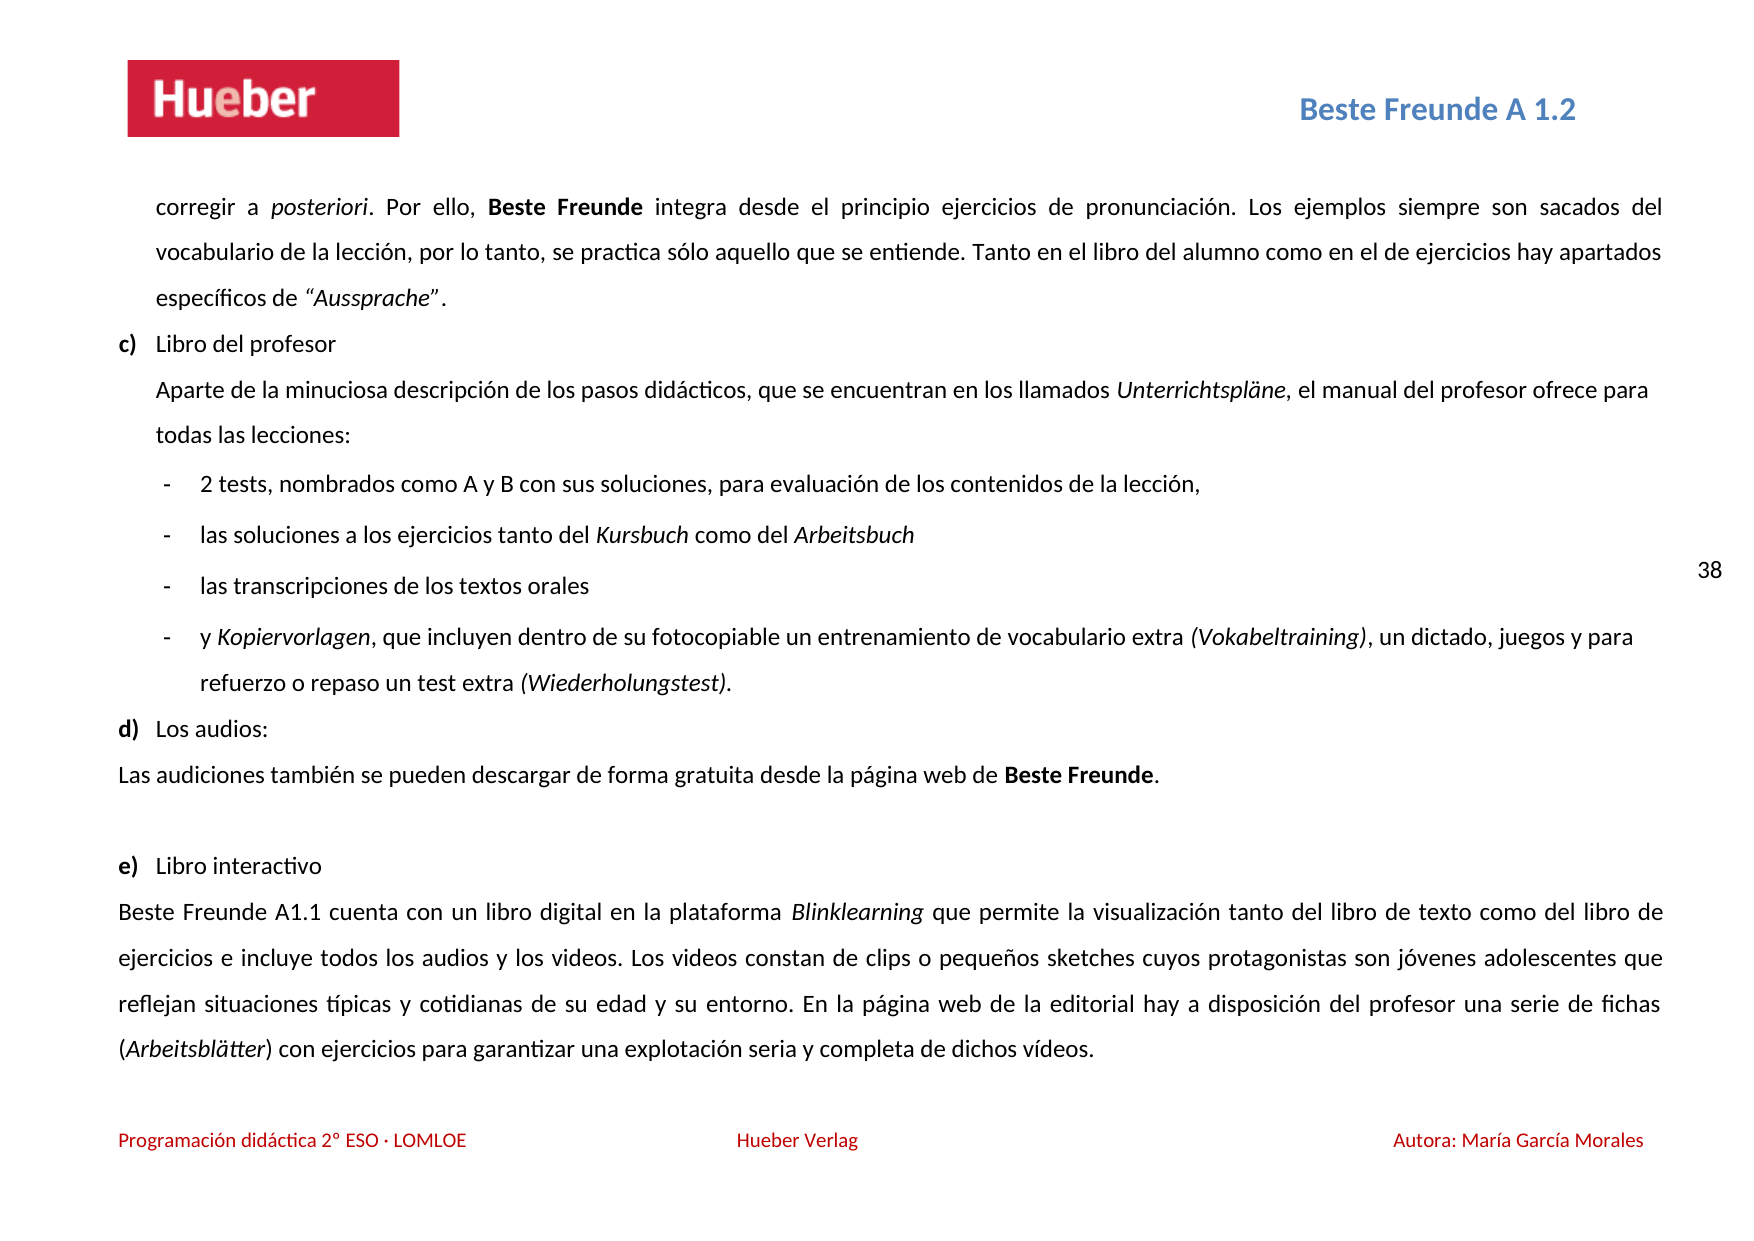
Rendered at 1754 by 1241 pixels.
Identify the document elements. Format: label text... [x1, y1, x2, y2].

list las transcripciones de los textos orales [163, 567, 1665, 601]
picture [127, 60, 400, 137]
list las soluciones a los ejercicios tanto del Kursbuch como del Arbeitsbuch [163, 516, 1665, 550]
list Libro interactivo [118, 851, 1665, 881]
list Los audios: [118, 713, 1665, 744]
list Libro del profesor Aparte de la minuciosa descripción de los pasos didácticos, que se encuentran en los llamados Unterrichtspläne, el manual del profesor ofrece para todas las lecciones: [118, 328, 1665, 450]
text Beste Freunde A1.1 cuenta con un libro digital en la plataforma Blinklearning que permite la visualización tanto del libro de texto como del libro de ejercicios e incluye todos los audios y los videos. Los videos constan de clips o pequeños sketches cuyos protagonistas son jóvenes adolescentes que reflejan situaciones típicas y cotidianas de su edad y su entorno. En la página web de la editorial hay a disposición del profesor una serie de fichas (Arbeitsblätter) con ejercicios para garantizar una explotación seria y completa de dichos vídeos. [118, 896, 1665, 1064]
text Las audiciones también se pueden descargar de forma gratuita desde la página web de Beste Freunde. [118, 759, 1665, 789]
list 2 tests, nombrados como A y B con sus soluciones, para evaluación de los contenidos de la lección, [163, 465, 1665, 499]
list y Kopiervorlagen, que incluyen dentro de su fotocopiable un entrenamiento de vocabulario extra (Vokabeltraining), un dictado, juegos y para refuerzo o repaso un test extra (Wiederholungstest). [163, 618, 1665, 698]
